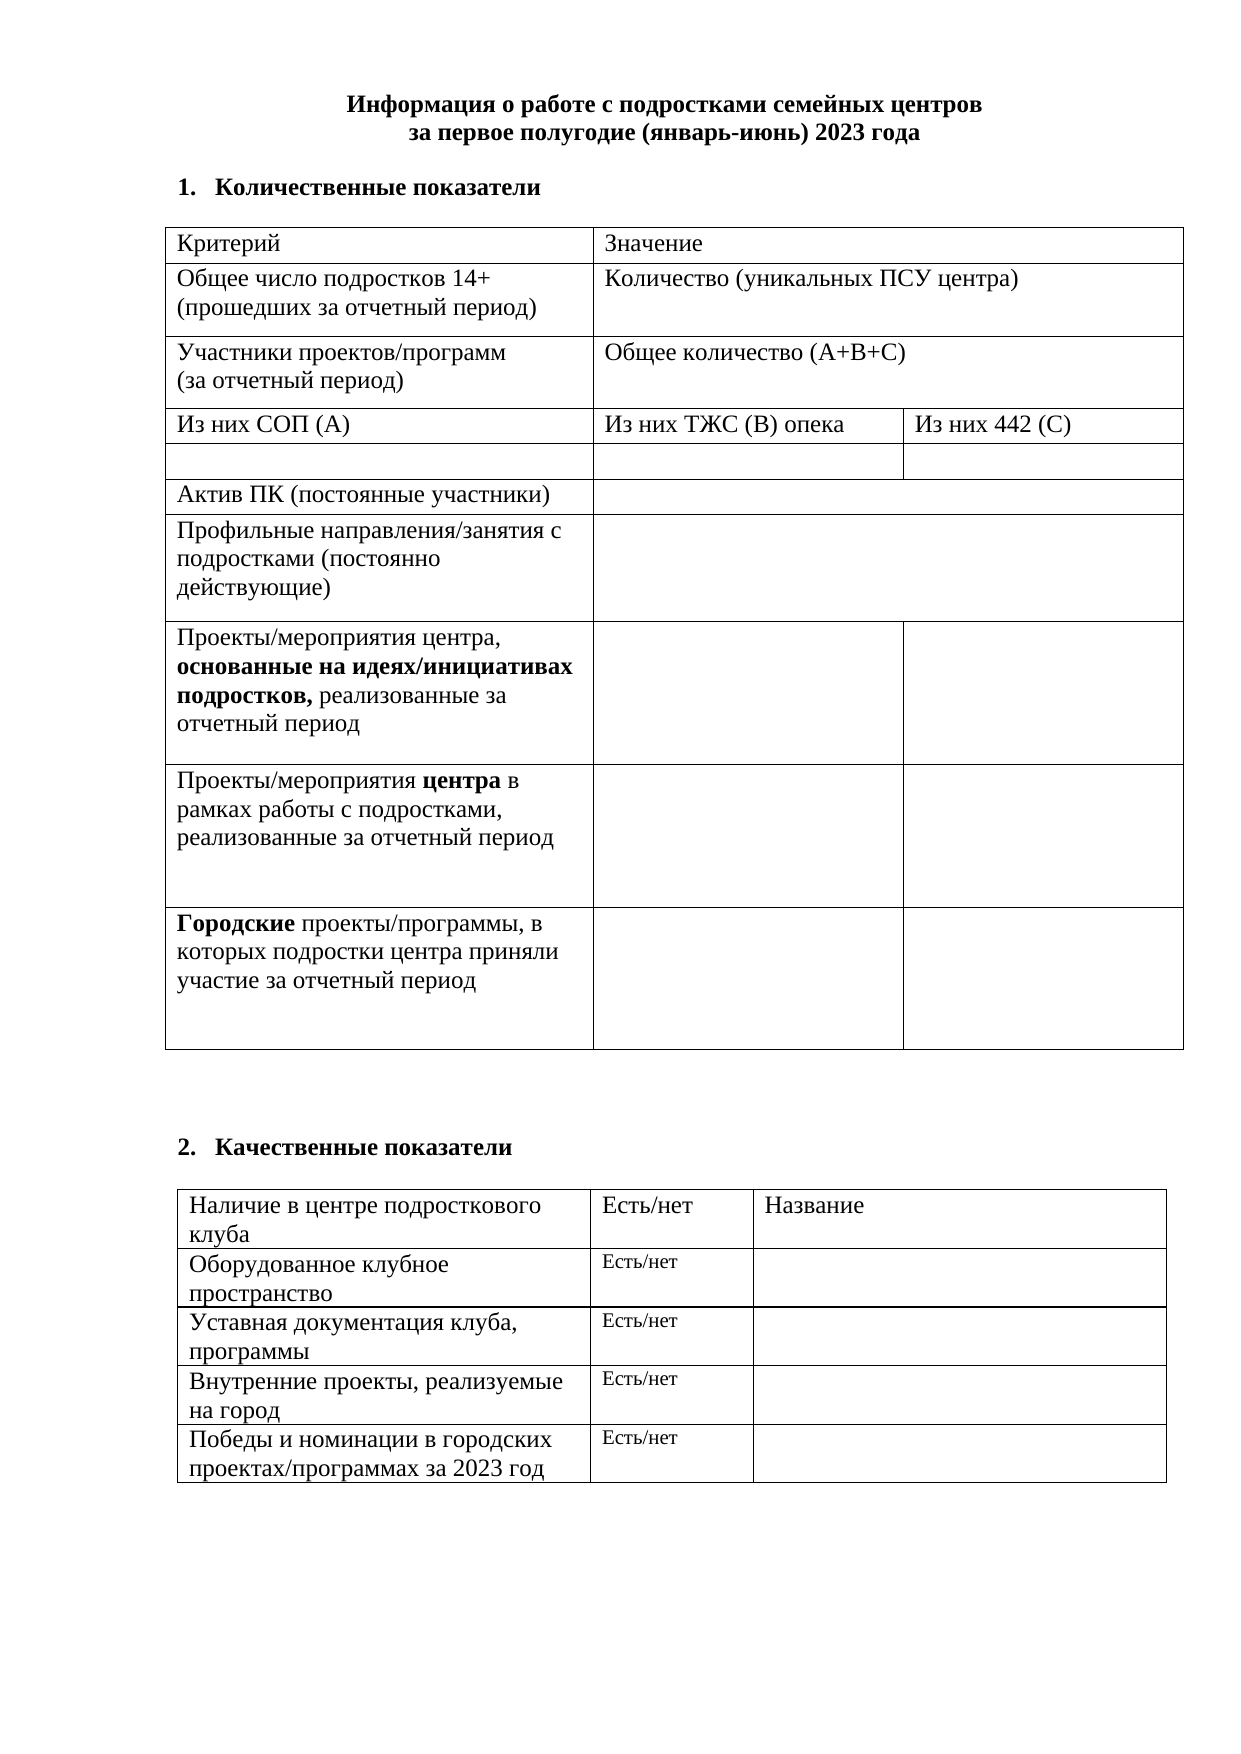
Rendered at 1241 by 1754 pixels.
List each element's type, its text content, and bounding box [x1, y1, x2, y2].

table_cell Из них СОП (А) [166, 409, 593, 443]
table_cell [594, 622, 903, 764]
table_header Критерий [166, 228, 593, 262]
table_cell Проекты/мероприятия центра, основанные на идеях/инициативах подростков, реализованные за отчетный период [166, 622, 593, 764]
table_cell Участники проектов/программ (за отчетный период) [166, 337, 593, 408]
table_cell Общее количество (А+В+С) [594, 337, 1183, 408]
table_cell [594, 444, 903, 478]
table_cell [754, 1308, 1166, 1365]
table_cell Количество (уникальных ПСУ центра) [594, 264, 1183, 336]
table_cell Оборудованное клубное пространство [178, 1249, 590, 1306]
table_cell Общее число подростков 14+ (прошедших за отчетный период) [166, 264, 593, 336]
table_cell Из них ТЖС (В) опека [594, 409, 903, 443]
table_cell [594, 765, 903, 907]
table_cell [904, 622, 1183, 764]
table_cell [754, 1249, 1166, 1306]
table_cell [594, 515, 1183, 621]
table_header Название [754, 1190, 1166, 1248]
table_header Наличие в центре подросткового клуба [178, 1190, 590, 1248]
list Количественные показатели [177, 172, 1152, 201]
table_cell [166, 444, 593, 478]
table_cell [754, 1366, 1166, 1423]
table_header Значение [594, 228, 1183, 262]
table_cell [904, 444, 1183, 478]
text Информация о работе с подростками семейных центров [177, 89, 1152, 117]
table_cell [594, 908, 903, 1049]
table_cell Профильные направления/занятия с подростками (постоянно действующие) [166, 515, 593, 621]
table_cell [594, 480, 1183, 514]
table_cell [904, 908, 1183, 1049]
table_cell [754, 1425, 1166, 1482]
list Качественные показатели [177, 1132, 1152, 1161]
table_cell Есть/нет [591, 1425, 753, 1482]
text за первое полугодие (январь-июнь) 2023 года [177, 117, 1152, 146]
table_cell Победы и номинации в городских проектах/программах за 2023 год [178, 1425, 590, 1482]
table_cell [904, 765, 1183, 907]
table_cell Есть/нет [591, 1366, 753, 1423]
table_cell Актив ПК (постоянные участники) [166, 480, 593, 514]
table_cell Проекты/мероприятия центра в рамках работы с подростками, реализованные за отчетный период [166, 765, 593, 907]
table_cell Из них 442 (С) [904, 409, 1183, 443]
table_cell Есть/нет [591, 1308, 753, 1365]
table_cell Есть/нет [591, 1249, 753, 1306]
table_cell Уставная документация клуба, программы [178, 1308, 590, 1365]
table_header Есть/нет [591, 1190, 753, 1248]
table_cell Городские проекты/программы, в которых подростки центра приняли участие за отчетный период [166, 908, 593, 1049]
table_cell Внутренние проекты, реализуемые на город [178, 1366, 590, 1423]
